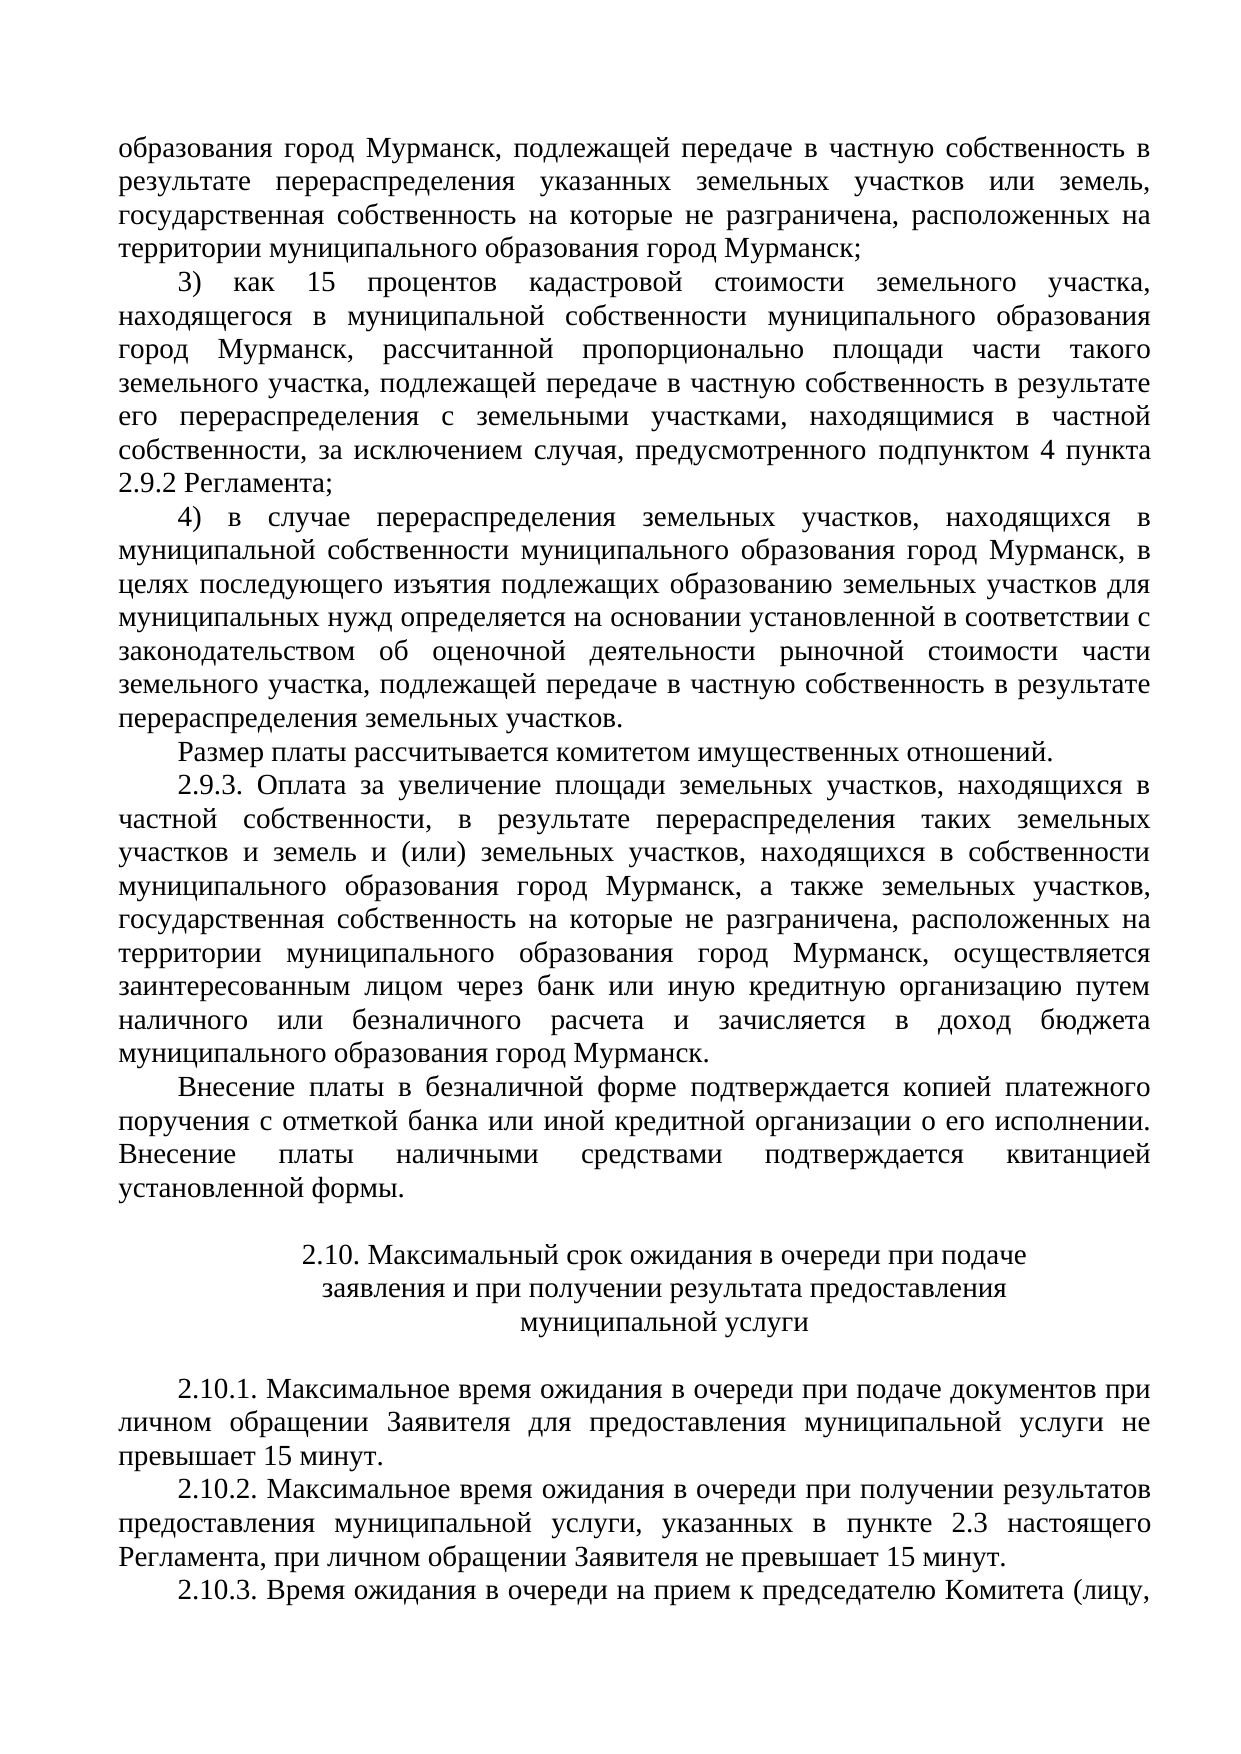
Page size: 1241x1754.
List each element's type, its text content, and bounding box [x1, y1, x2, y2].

text 2.10.1. Максимальное время ожидания в очереди при подаче документов при личном обращении Заявителя для предоставления муниципальной услуги не превышает 15 минут. [118, 1371, 1152, 1472]
text Размер платы рассчитывается комитетом имущественных отношений. [118, 734, 1152, 767]
text 2.10. Максимальный срок ожидания в очереди при подаче [118, 1237, 1152, 1270]
text муниципальной услуги [118, 1304, 1152, 1337]
text 2.9.3. Оплата за увеличение площади земельных участков, находящихся в частной собственности, в результате перераспределения таких земельных участков и земель и (или) земельных участков, находящихся в собственности муниципального образования город Мурманск, а также земельных участков, государственная собственность на которые не разграничена, расположенных на территории муниципального образования город Мурманск, осуществляется заинтересованным лицом через банк или иную кредитную организацию путем наличного или безналичного расчета и зачисляется в доход бюджета муниципального образования город Мурманск. [118, 767, 1152, 1069]
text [118, 130, 1152, 264]
text заявления и при получении результата предоставления [118, 1270, 1152, 1304]
text 4) в случае перераспределения земельных участков, находящихся в муниципальной собственности муниципального образования город Мурманск, в целях последующего изъятия подлежащих образованию земельных участков для муниципальных нужд определяется на основании установленной в соответствии с законодательством об оценочной деятельности рыночной стоимости части земельного участка, подлежащей передаче в частную собственность в результате перераспределения земельных участков. [118, 499, 1152, 734]
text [118, 1572, 1152, 1606]
text 3) как 15 процентов кадастровой стоимости земельного участка, находящегося в муниципальной собственности муниципального образования город Мурманск, рассчитанной пропорционально площади части такого земельного участка, подлежащей передаче в частную собственность в результате его перераспределения с земельными участками, находящимися в частной собственности, за исключением случая, предусмотренного подпунктом 4 пункта 2.9.2 Регламента; [118, 264, 1152, 499]
text Внесение платы в безналичной форме подтверждается копией платежного поручения с отметкой банка или иной кредитной организации о его исполнении. Внесение платы наличными средствами подтверждается квитанцией установленной формы. [118, 1069, 1152, 1203]
text 2.10.2. Максимальное время ожидания в очереди при получении результатов предоставления муниципальной услуги, указанных в пункте 2.3 настоящего Регламента, при личном обращении Заявителя не превышает 15 минут. [118, 1472, 1152, 1572]
